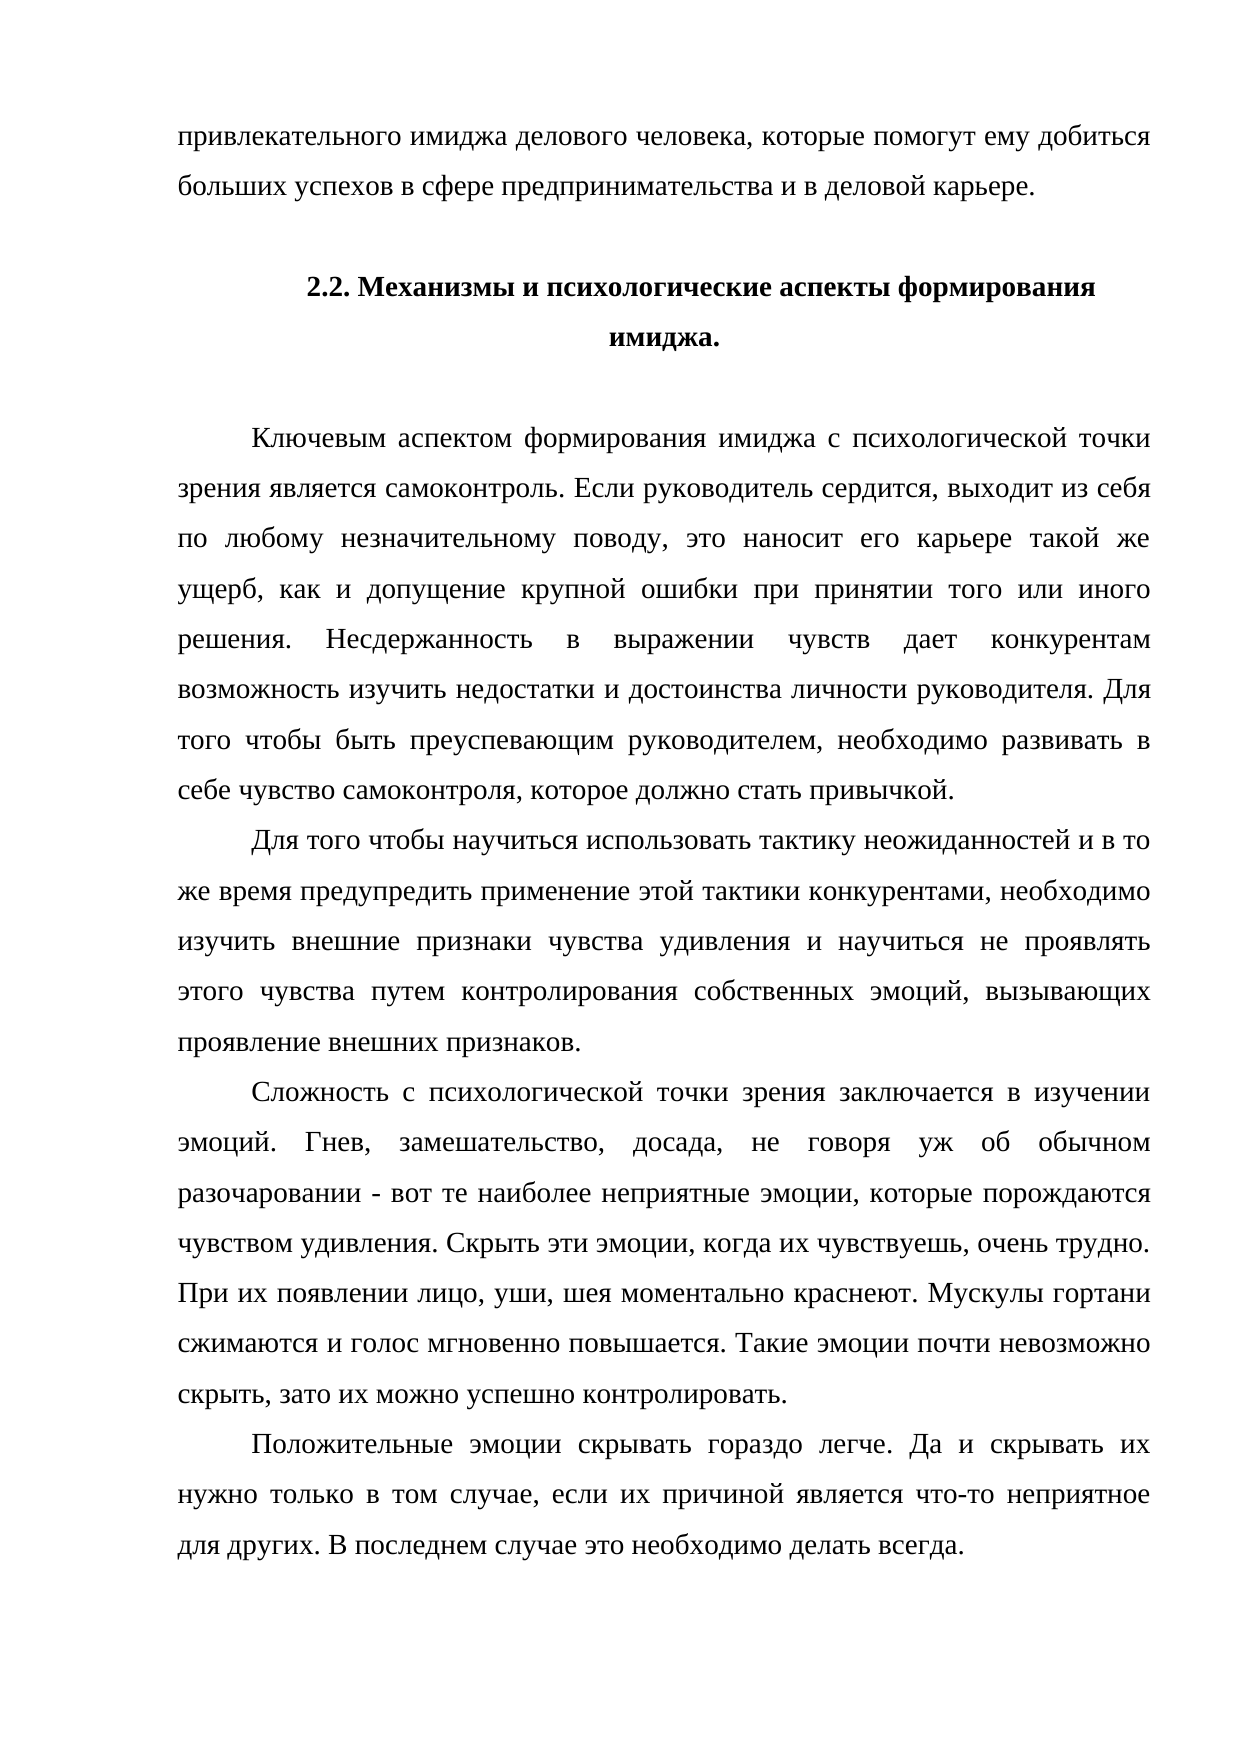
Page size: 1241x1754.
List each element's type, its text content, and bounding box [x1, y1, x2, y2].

text Сложность с психологической точки зрения заключается в изучении эмоций. Гнев, замешательство, досада, не говоря уж об обычном разочаровании - вот те наиболее неприятные эмоции, которые порождаются чувством удивления. Скрыть эти эмоции, когда их чувствуешь, очень трудно. При их появлении лицо, уши, шея моментально краснеют. Мускулы гортани сжимаются и голос мгновенно повышается. Такие эмоции почти невозможно скрыть, зато их можно успешно контролировать. [177, 1074, 1152, 1409]
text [177, 118, 1152, 202]
text Ключевым аспектом формирования имиджа с психологической точки зрения является самоконтроль. Если руководитель сердится, выходит из себя по любому незначительному поводу, это наносит его карьере такой же ущерб, как и допущение крупной ошибки при принятии того или иного решения. Несдержанность в выражении чувств дает конкурентам возможность изучить недостатки и достоинства личности руководителя. Для того чтобы быть преуспевающим руководителем, необходимо развивать в себе чувство самоконтроля, которое должно стать привычкой. [177, 420, 1152, 806]
text 2.2. Механизмы и психологические аспекты формирования имиджа. [177, 269, 1152, 353]
text Для того чтобы научиться использовать тактику неожиданностей и в то же время предупредить применение этой тактики конкурентами, необходимо изучить внешние признаки чувства удивления и научиться не проявлять этого чувства путем контролирования собственных эмоций, вызывающих проявление внешних признаков. [177, 822, 1152, 1057]
text Положительные эмоции скрывать гораздо легче. Да и скрывать их нужно только в том случае, если их причиной является что-то неприятное для других. В последнем случае это необходимо делать всегда. [177, 1426, 1152, 1560]
